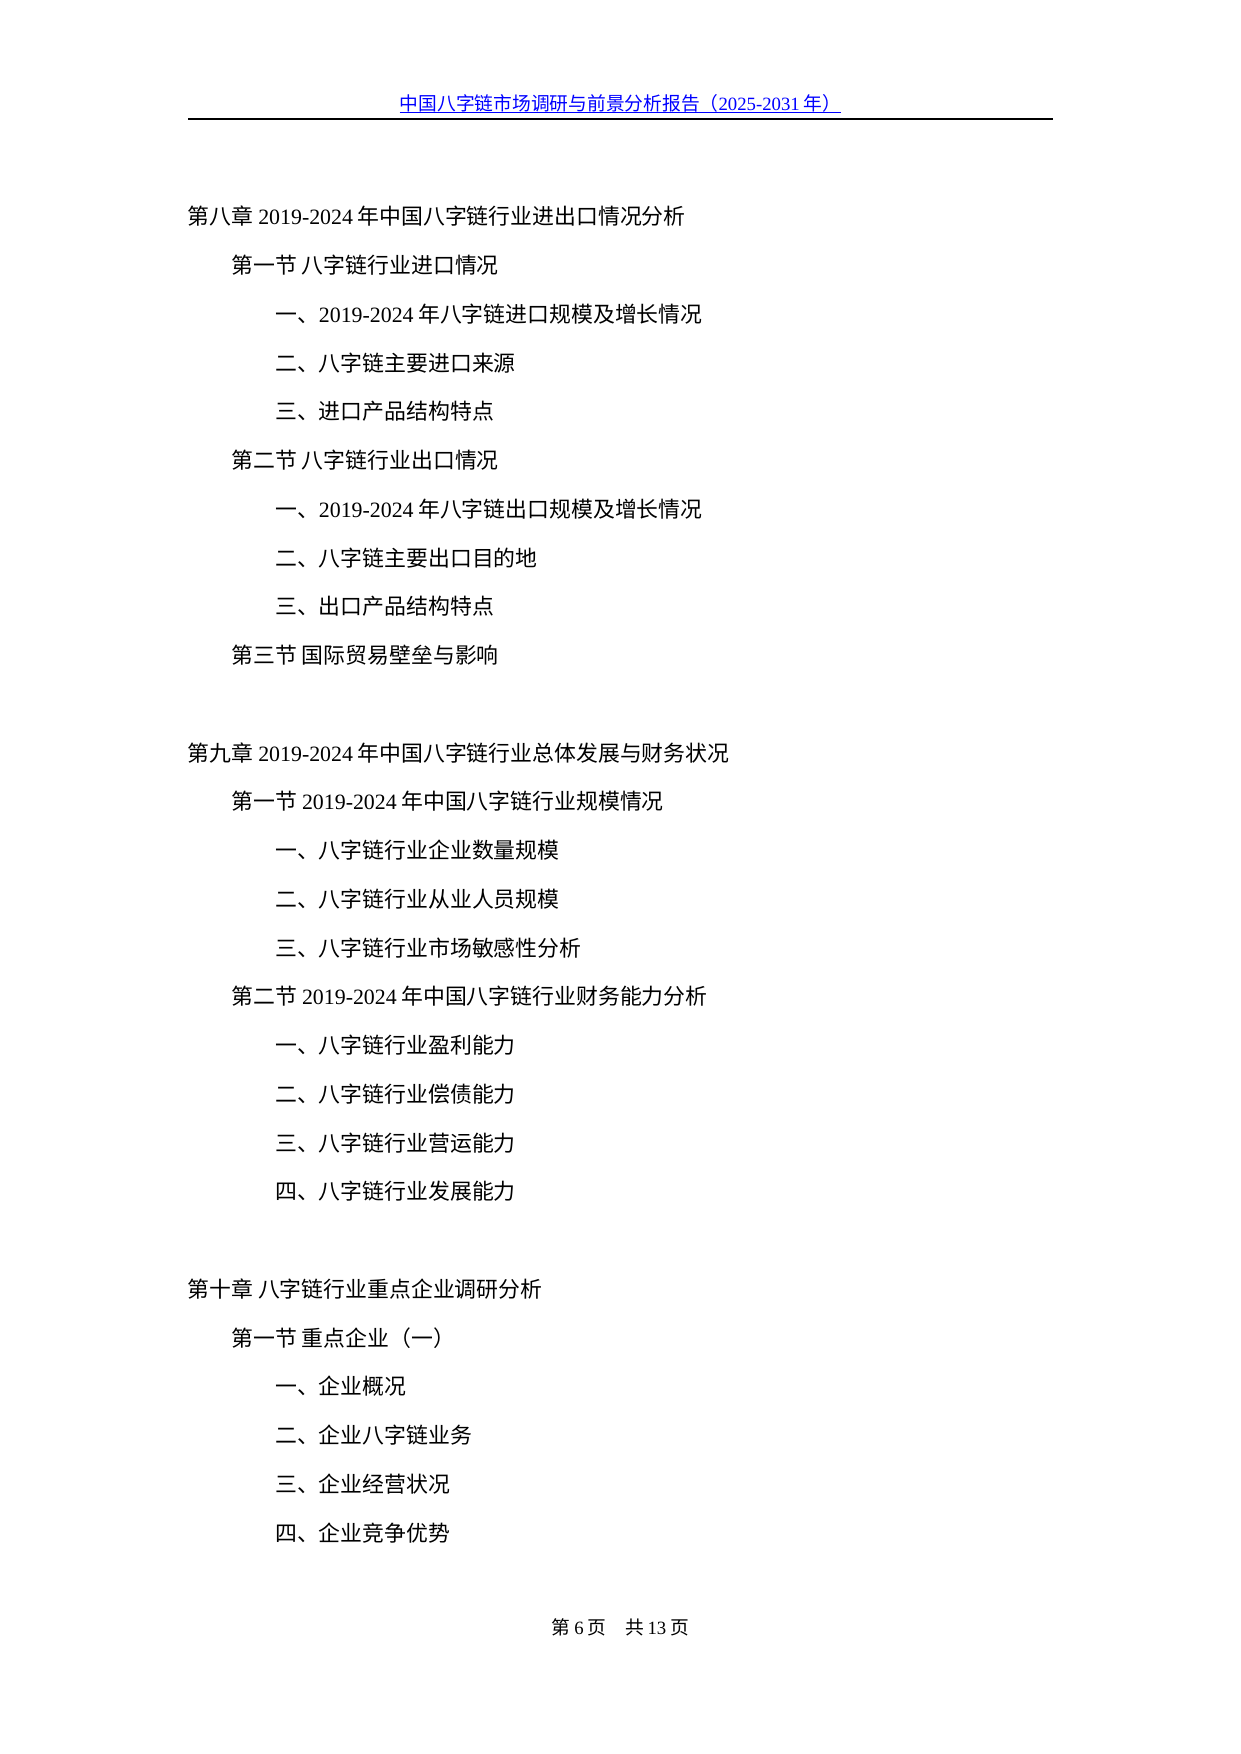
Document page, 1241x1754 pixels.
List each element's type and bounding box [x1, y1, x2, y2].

text [187, 150, 1053, 1548]
